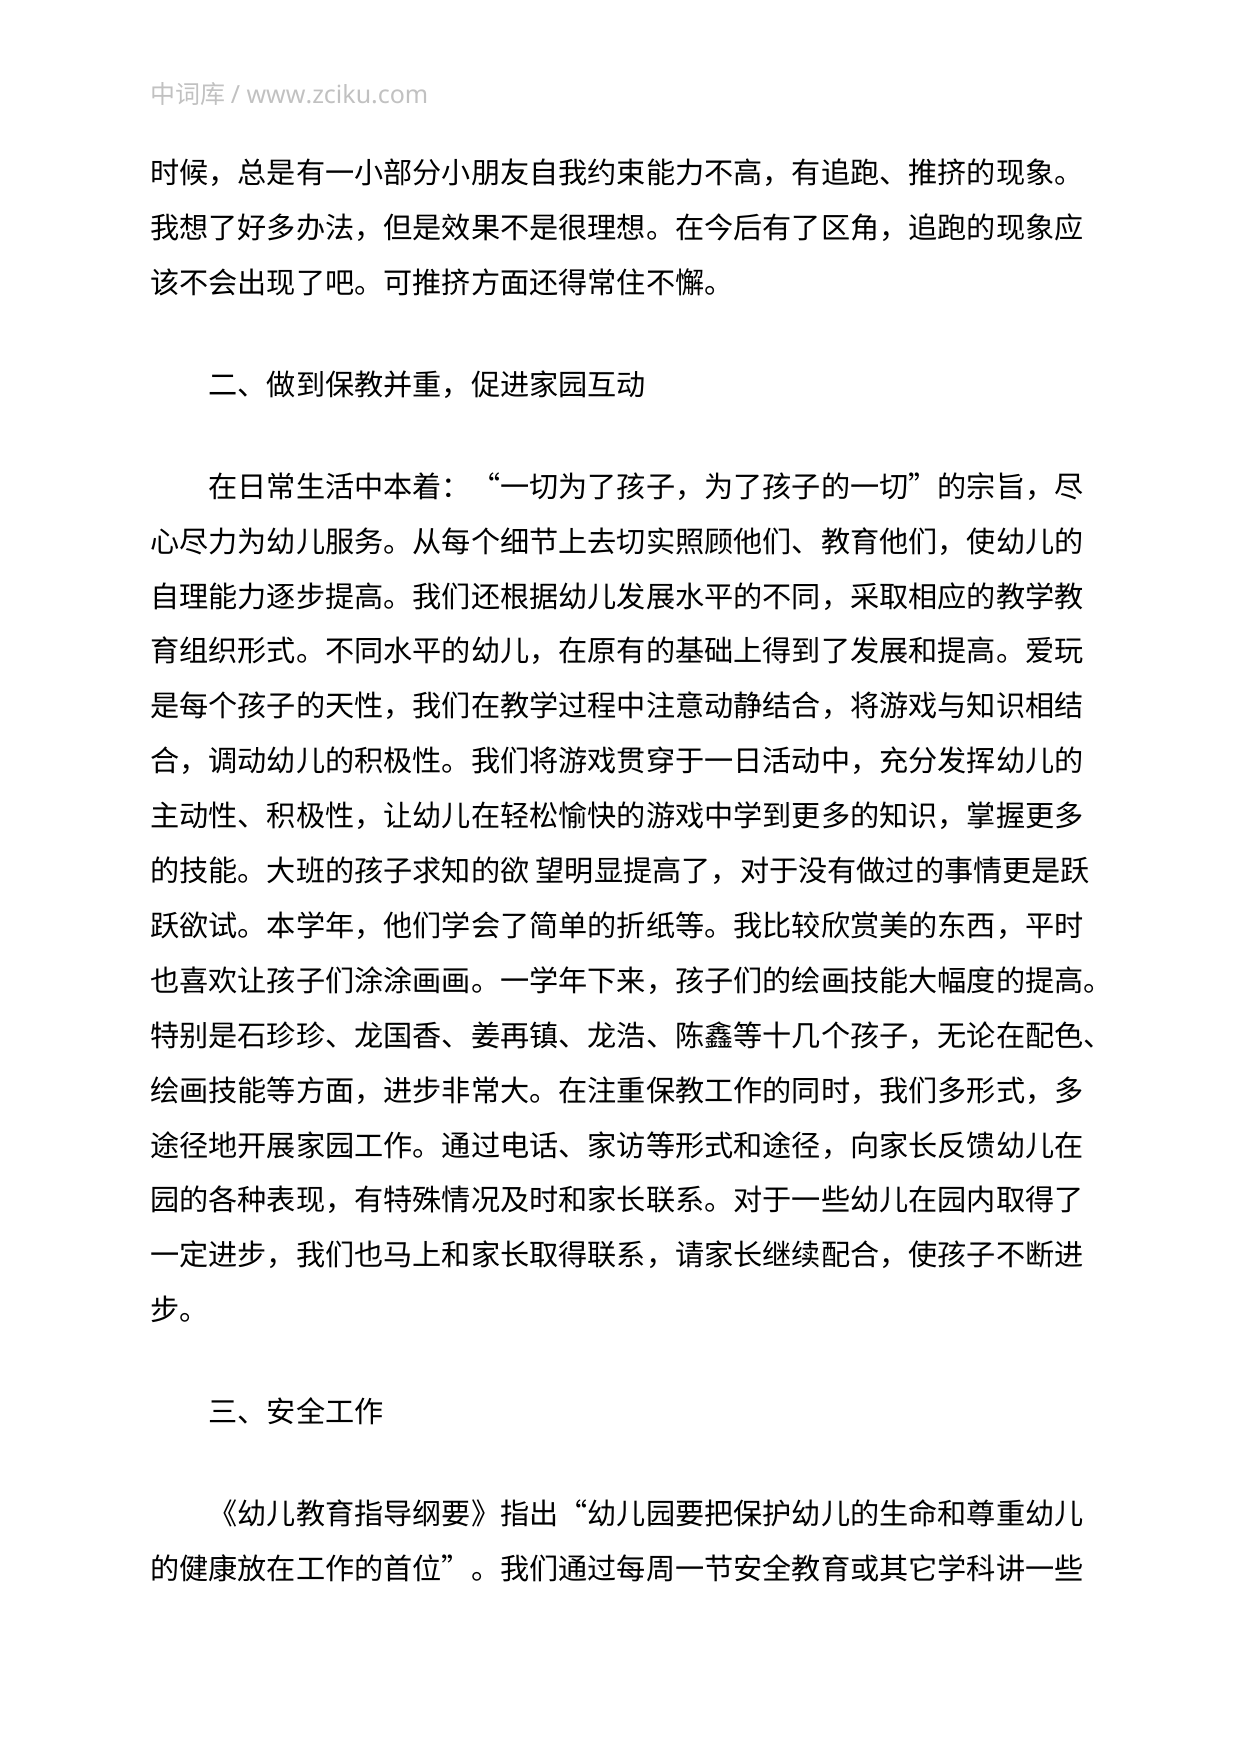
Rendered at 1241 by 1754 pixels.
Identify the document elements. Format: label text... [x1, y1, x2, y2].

text 在日常生活中本着：“一切为了孩子，为了孩子的一切”的宗旨，尽心尽力为幼儿服务。从每个细节上去切实照顾他们、教育他们，使幼儿的自理能力逐步提高。我们还根据幼儿发展水平的不同，采取相应的教学教育组织形式。不同水平的幼儿，在原有的基础上得到了发展和提高。爱玩是每个孩子的天性，我们在教学过程中注意动静结合，将游戏与知识相结合，调动幼儿的积极性。我们将游戏贯穿于一日活动中，充分发挥幼儿的主动性、积极性，让幼儿在轻松愉快的游戏中学到更多的知识，掌握更多的技能。大班的孩子求知的欲 望明显提高了，对于没有做过的事情更是跃跃欲试。本学年，他们学会了简单的折纸等。我比较欣赏美的东西，平时也喜欢让孩子们涂涂画画。一学年下来，孩子们的绘画技能大幅度的提高。特别是石珍珍、龙国香、姜再镇、龙浩、陈鑫等十几个孩子，无论在配色、绘画技能等方面，进步非常大。在注重保教工作的同时，我们多形式，多途径地开展家园工作。通过电话、家访等形式和途径，向家长反馈幼儿在园的各种表现，有特殊情况及时和家长联系。对于一些幼儿在园内取得了一定进步，我们也马上和家长取得联系，请家长继续配合，使孩子不断进步。 [150, 463, 1090, 1329]
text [150, 1490, 1090, 1587]
text 二、做到保教并重，促进家园互动 [150, 362, 1090, 404]
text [150, 150, 1090, 302]
text 三、安全工作 [150, 1388, 1090, 1431]
